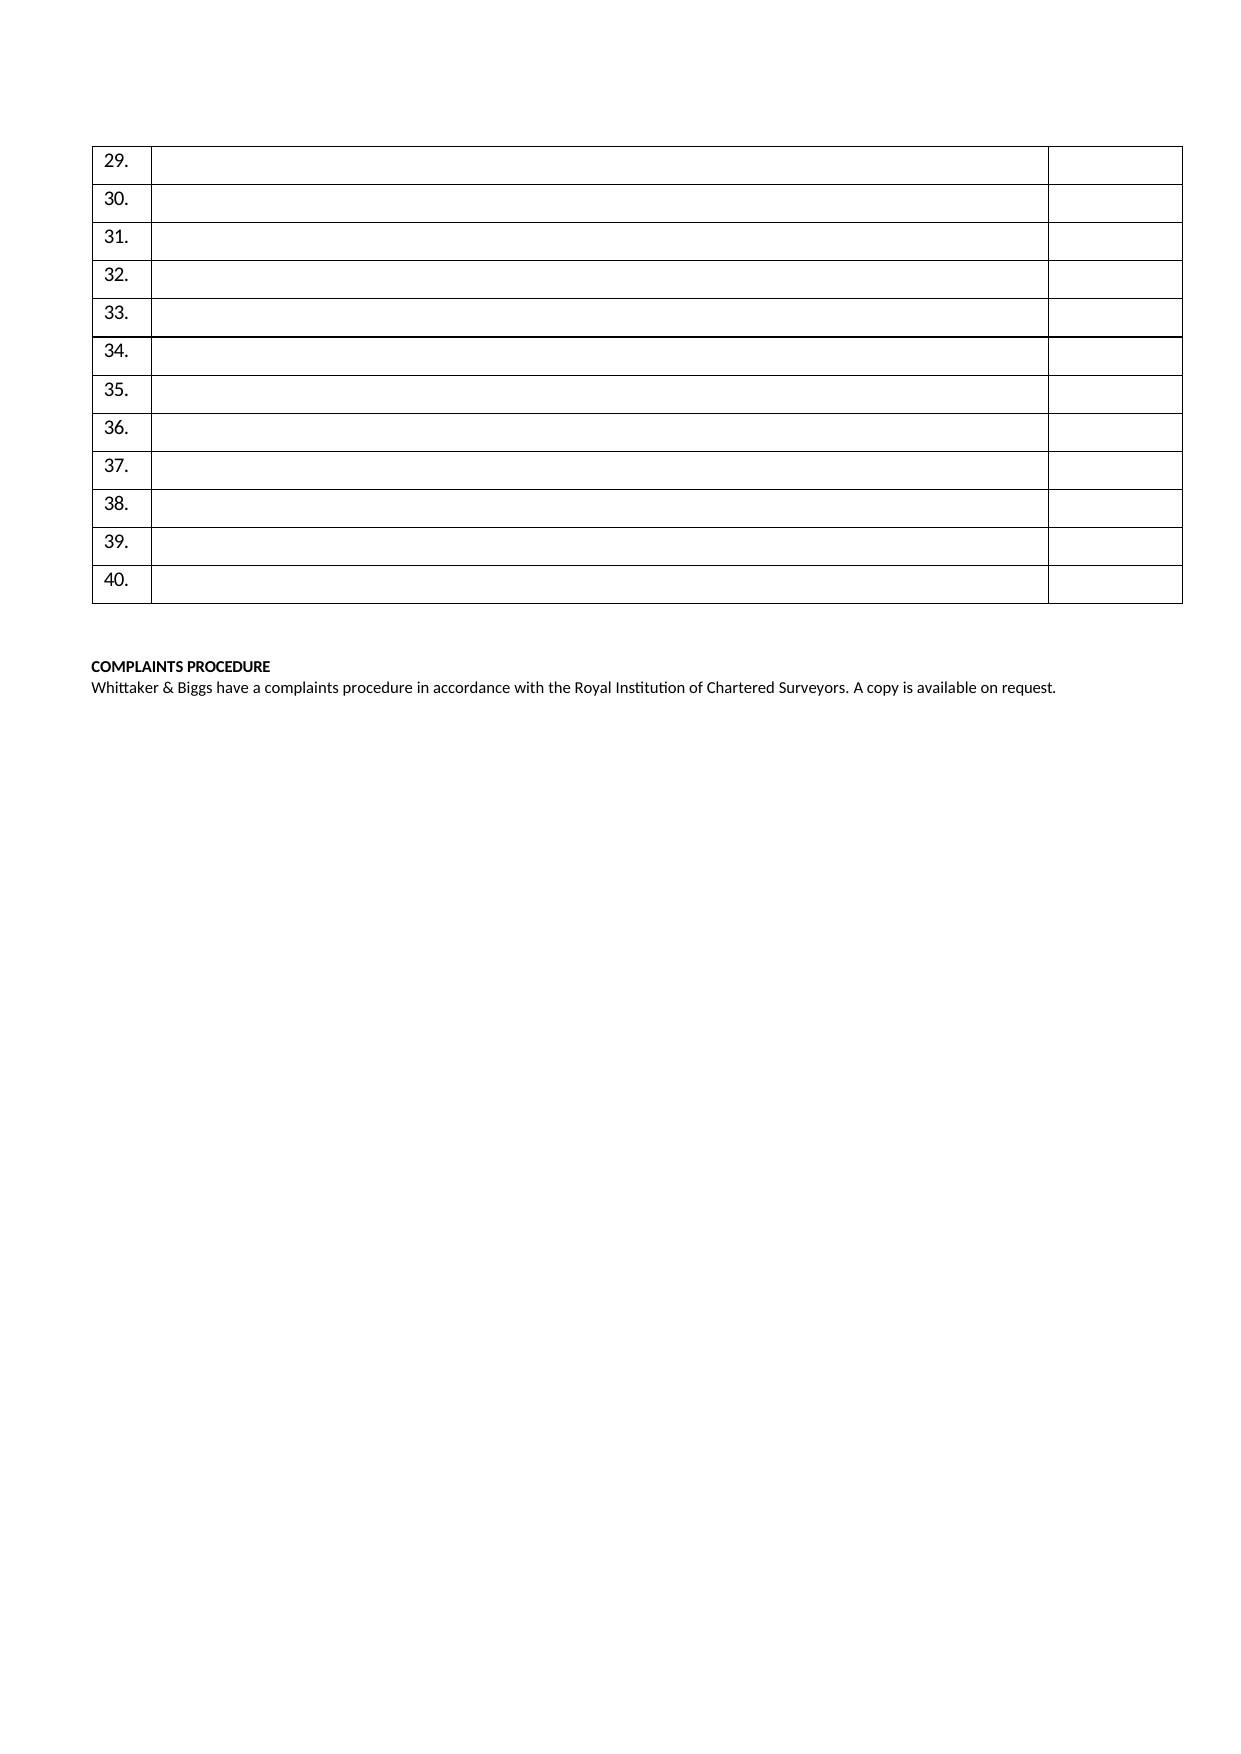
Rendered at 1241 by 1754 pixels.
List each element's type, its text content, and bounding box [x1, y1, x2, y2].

table_cell [1049, 338, 1182, 374]
table_cell [1049, 299, 1182, 336]
text COMPLAINTS PROCEDURE [37, 656, 1236, 677]
table_cell [1049, 185, 1182, 222]
table_cell 40. [93, 566, 151, 603]
table_cell [152, 376, 1048, 413]
table_cell 35. [93, 376, 151, 413]
table_cell [1049, 452, 1182, 489]
table_cell [1049, 376, 1182, 413]
text Whittaker & Biggs have a complaints procedure in accordance with the Royal Institution of Chartered Surveyors. A copy is available on request. [91, 677, 1236, 697]
table_cell 31. [93, 223, 151, 260]
table_cell 34. [93, 338, 151, 374]
table_cell [1049, 566, 1182, 603]
table_cell [152, 147, 1048, 184]
table_cell [152, 223, 1048, 260]
table_cell 29. [93, 147, 151, 184]
table_cell [152, 452, 1048, 489]
table_cell [1049, 147, 1182, 184]
table_cell 37. [93, 452, 151, 489]
table_cell [152, 185, 1048, 222]
table_cell [152, 261, 1048, 298]
table_cell 38. [93, 490, 151, 527]
table_cell [152, 528, 1048, 565]
table_cell [152, 490, 1048, 527]
table_cell 39. [93, 528, 151, 565]
table_cell [1049, 490, 1182, 527]
table_cell 33. [93, 299, 151, 336]
table_cell [1049, 528, 1182, 565]
table_cell 32. [93, 261, 151, 298]
table_cell [1049, 414, 1182, 451]
table_cell [152, 338, 1048, 374]
table_cell [152, 566, 1048, 603]
table_cell [152, 299, 1048, 336]
table_cell 36. [93, 414, 151, 451]
table_cell [1049, 223, 1182, 260]
table_cell [1049, 261, 1182, 298]
table_cell [152, 414, 1048, 451]
table_cell 30. [93, 185, 151, 222]
